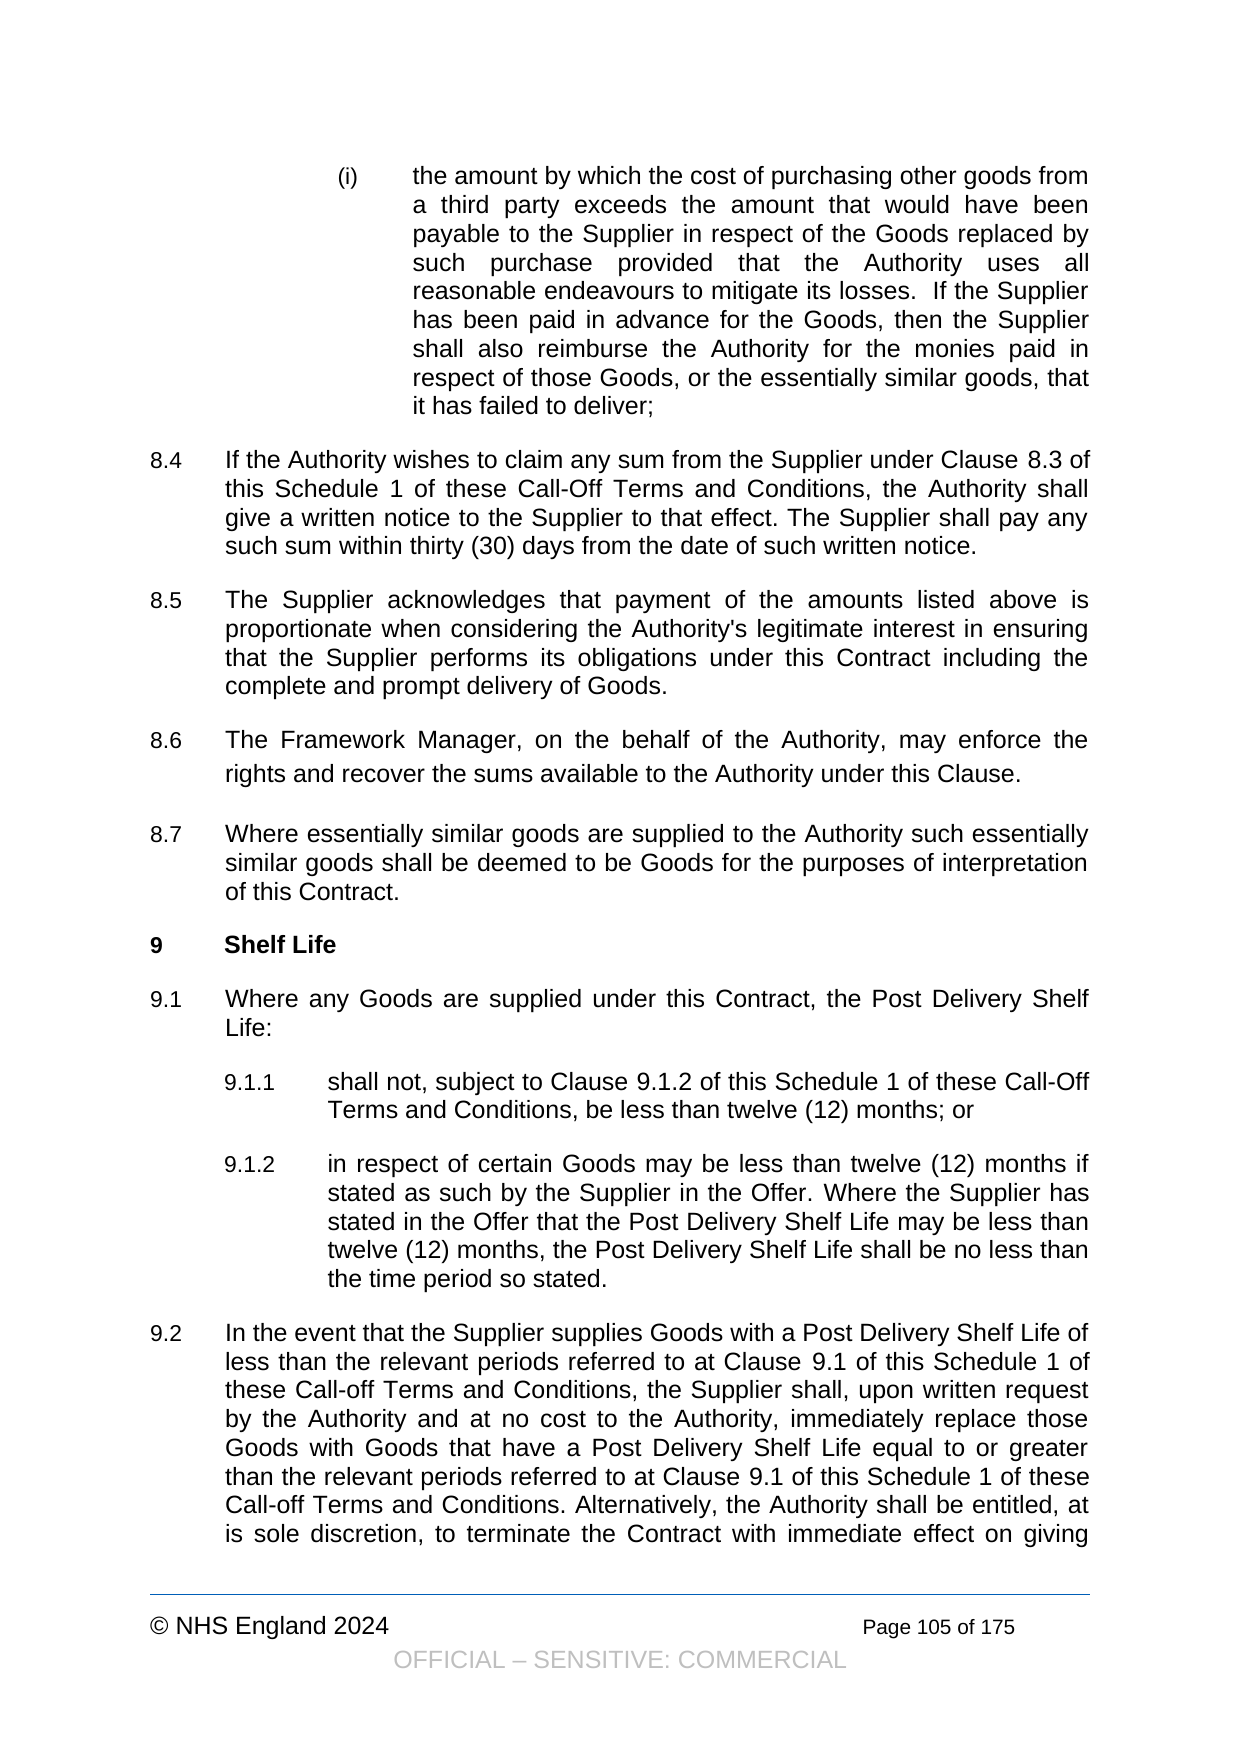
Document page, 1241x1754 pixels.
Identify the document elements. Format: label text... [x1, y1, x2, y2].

subtitle The Supplier acknowledges that payment of the amounts listed above is proportionate when considering the Authority's legitimate interest in ensuring that the Supplier performs its obligations under this Contract including the complete and prompt delivery of Goods. [150, 585, 1090, 700]
subtitle If the Authority wishes to claim any sum from the Supplier under Clause 8.3 of this Schedule 1 of these Call-Off Terms and Conditions, the Authority shall give a written notice to the Supplier to that effect. The Supplier shall pay any such sum within thirty (30) days from the date of such written notice. [150, 445, 1090, 560]
subtitle The Framework Manager, on the behalf of the Authority, may enforce the rights and recover the sums available to the Authority under this Clause. [150, 725, 1090, 788]
subtitle Shelf Life [150, 930, 1090, 959]
subtitle Where any Goods are supplied under this Contract, the Post Delivery Shelf Life: [150, 984, 1090, 1041]
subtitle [150, 1318, 1090, 1548]
subtitle the amount by which the cost of purchasing other goods from a third party exceeds the amount that would have been payable to the Supplier in respect of the Goods replaced by such purchase provided that the Authority uses all reasonable endeavours to mitigate its losses. If the Supplier has been paid in advance for the Goods, then the Supplier shall also reimburse the Authority for the monies paid in respect of those Goods, or the essentially similar goods, that it has failed to deliver; [337, 161, 1090, 420]
subtitle shall not, subject to Clause 9.1.2 of this Schedule 1 of these Call-Off Terms and Conditions, be less than twelve (12) months; or [224, 1066, 1090, 1124]
subtitle Where essentially similar goods are supplied to the Authority such essentially similar goods shall be deemed to be Goods for the purposes of interpretation of this Contract. [150, 819, 1090, 905]
subtitle in respect of certain Goods may be less than twelve (12) months if stated as such by the Supplier in the Offer. Where the Supplier has stated in the Offer that the Post Delivery Shelf Life may be less than twelve (12) months, the Post Delivery Shelf Life shall be no less than the time period so stated. [224, 1149, 1090, 1293]
